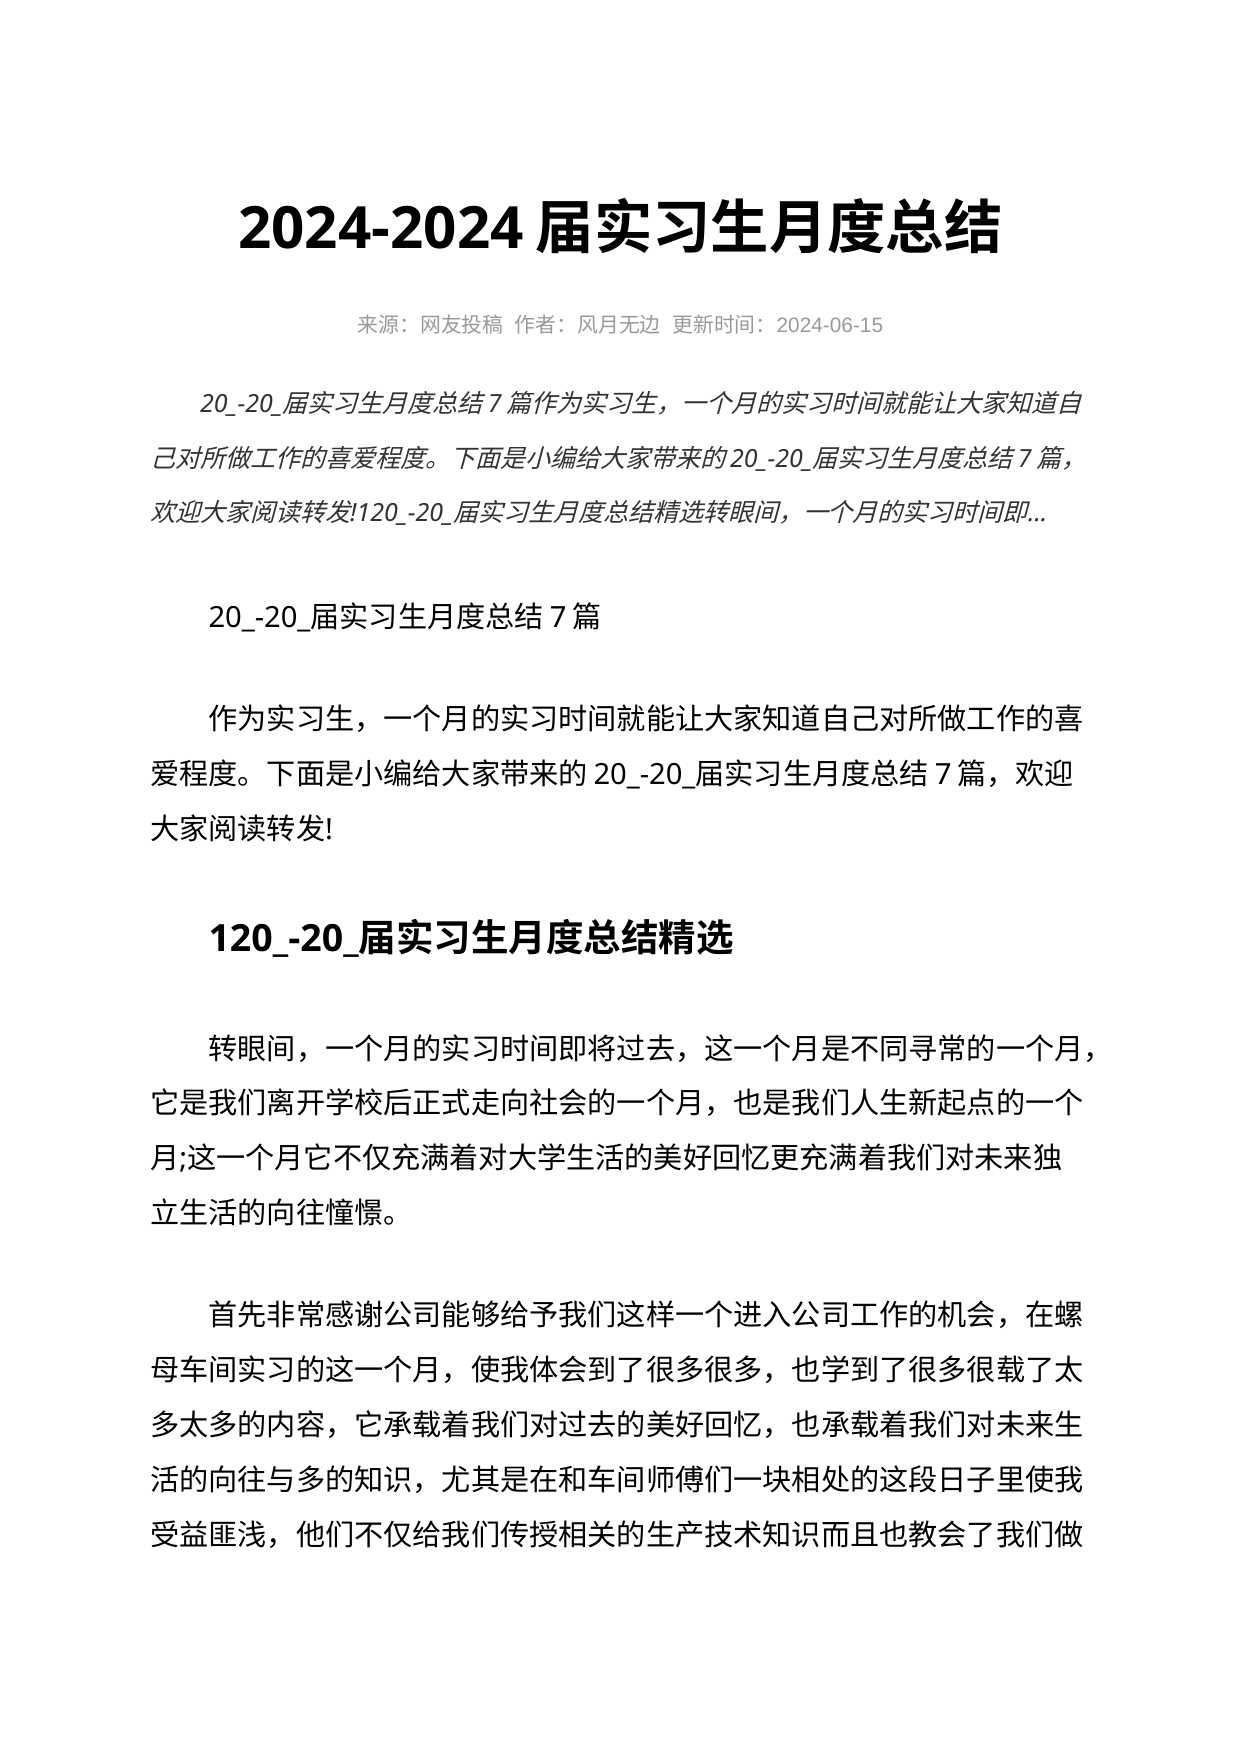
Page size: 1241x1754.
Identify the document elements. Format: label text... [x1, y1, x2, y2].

text 20_-20_届实习生月度总结7篇作为实习生，一个月的实习时间就能让大家知道自己对所做工作的喜爱程度。下面是小编给大家带来的20_-20_届实习生月度总结7篇，欢迎大家阅读转发!120_-20_届实习生月度总结精选转眼间，一个月的实习时间即... [150, 384, 1090, 529]
text 作为实习生，一个月的实习时间就能让大家知道自己对所做工作的喜爱程度。下面是小编给大家带来的20_-20_届实习生月度总结7篇，欢迎大家阅读转发! [150, 696, 1090, 848]
text 20_-20_届实习生月度总结7篇 [150, 594, 1090, 636]
text 转眼间，一个月的实习时间即将过去，这一个月是不同寻常的一个月，它是我们离开学校后正式走向社会的一个月，也是我们人生新起点的一个月;这一个月它不仅充满着对大学生活的美好回忆更充满着我们对未来独立生活的向往憧憬。 [150, 1025, 1090, 1232]
text 来源：网友投稿 作者：风月无边 更新时间：2024-06-15 [150, 313, 1090, 337]
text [150, 1292, 1090, 1554]
subtitle 2024-2024届实习生月度总结 [150, 181, 1090, 266]
text 120_-20_届实习生月度总结精选 [150, 908, 1090, 962]
